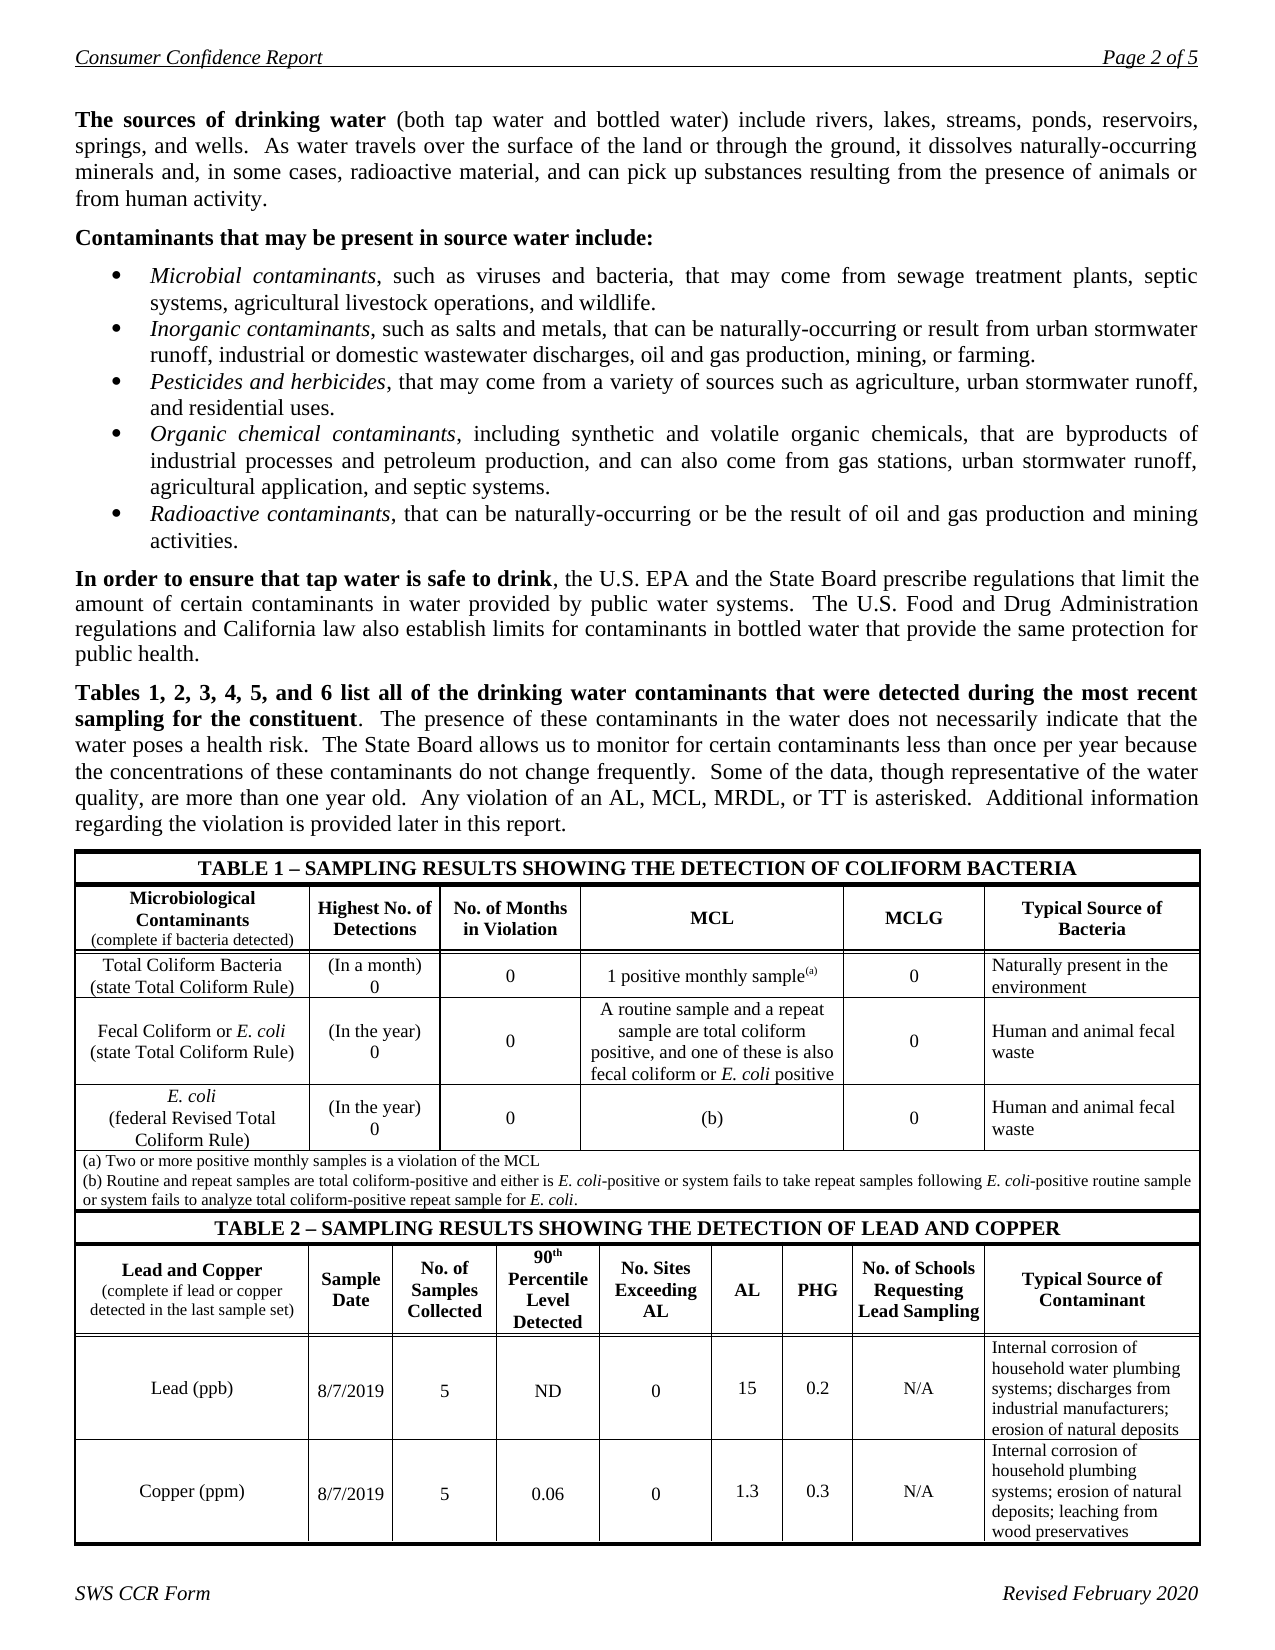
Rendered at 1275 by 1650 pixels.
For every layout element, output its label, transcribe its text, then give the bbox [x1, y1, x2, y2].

table_cell Human and animal fecal waste [985, 1085, 1199, 1150]
table_cell Total Coliform Bacteria (state Total Coliform Rule) [76, 954, 309, 997]
table_cell Highest No. of Detections [310, 887, 439, 949]
table_cell Table 2 – SAMPLING RESULTS SHOWING THE detection of Lead and copper [76, 1213, 1199, 1242]
table_cell Fecal Coliform or E. coli (state Total Coliform Rule) [76, 998, 309, 1084]
table_cell (In the year) 0 [310, 1085, 439, 1150]
table_cell Human and animal fecal waste [985, 998, 1199, 1084]
table_cell Sample Date [309, 1246, 392, 1332]
table_cell 0 [844, 1085, 984, 1150]
table_cell Lead (ppb) [76, 1337, 308, 1439]
table_cell Internal corrosion of household water plumbing systems; discharges from industrial manufacturers; erosion of natural deposits [985, 1337, 1199, 1439]
table_cell 0 [844, 954, 984, 997]
table_cell N/A [853, 1337, 984, 1439]
table_cell 90th Percentile Level Detected [497, 1246, 599, 1332]
table_header Table 1 – SAMPLING RESULTS SHOWING the detection of coliform bacteria [76, 854, 1199, 882]
table_cell 0 [441, 998, 580, 1084]
text Tables 1, 2, 3, 4, 5, and 6 list all of the drinking water contaminants that were detected during the most recent sampling for the constituent. The presence of these contaminants in the water does not necessarily indicate that the water poses a health risk. The State Board allows us to monitor for certain contaminants less than once per year because the concentrations of these contaminants do not change frequently. Some of the data, though representative of the water quality, are more than one year old. Any violation of an AL, MCL, MRDL, or TT is asterisked. Additional information regarding the violation is provided later in this report. [75, 679, 1200, 837]
table_cell (In a month) 0 [310, 954, 439, 997]
table_cell (In the year) 0 [310, 998, 439, 1084]
table_cell 8/7/2019 [309, 1337, 392, 1439]
table_cell Internal corrosion of household plumbing systems; erosion of natural deposits; leaching from wood preservatives [985, 1440, 1199, 1541]
table_cell (a) Two or more positive monthly samples is a violation of the MCL (b) Routine and repeat samples are total coliform-positive and either is E. coli-positive or system fails to take repeat samples following E. coli-positive routine sample or system fails to analyze total coliform-positive repeat sample for E. coli. [76, 1151, 1199, 1209]
table_cell 0.06 [497, 1440, 599, 1541]
text In order to ensure that tap water is safe to drink, the U.S. EPA and the State Board prescribe regulations that limit the amount of certain contaminants in water provided by public water systems. The U.S. Food and Drug Administration regulations and California law also establish limits for contaminants in bottled water that provide the same protection for public health. [75, 566, 1200, 666]
table_cell 0 [844, 998, 984, 1084]
table_cell Naturally present in the environment [985, 954, 1199, 997]
list Radioactive contaminants, that can be naturally-occurring or be the result of oil and gas production and mining activities. [112, 499, 1200, 554]
table_cell Lead and Copper (complete if lead or copper detected in the last sample set) [76, 1246, 308, 1332]
text The sources of drinking water (both tap water and bottled water) include rivers, lakes, streams, ponds, reservoirs, springs, and wells. As water travels over the surface of the land or through the ground, it dissolves naturally-occurring minerals and, in some cases, radioactive material, and can pick up substances resulting from the presence of animals or from human activity. [75, 106, 1200, 211]
table_cell E. coli (federal Revised Total Coliform Rule) [76, 1085, 309, 1150]
table_cell MCL [581, 887, 843, 949]
table_cell Typical Source of Bacteria [985, 887, 1199, 949]
table_cell No. of Samples Collected [393, 1246, 496, 1332]
table_cell No. Sites Exceeding AL [600, 1246, 711, 1332]
list Inorganic contaminants, such as salts and metals, that can be naturally-occurring or result from urban stormwater runoff, industrial or domestic wastewater discharges, oil and gas production, mining, or farming. [112, 315, 1200, 368]
table_cell 8/7/2019 [309, 1440, 392, 1541]
table_cell 0.3 [783, 1440, 852, 1541]
table_cell 5 [393, 1440, 496, 1541]
table_cell 0.2 [783, 1337, 852, 1439]
table_cell PHG [783, 1246, 852, 1332]
table_cell 5 [393, 1337, 496, 1439]
list Microbial contaminants, such as viruses and bacteria, that may come from sewage treatment plants, septic systems, agricultural livestock operations, and wildlife. [112, 262, 1200, 315]
table_cell Copper (ppm) [76, 1440, 308, 1541]
table_cell ND [497, 1337, 599, 1439]
table_cell 0 [441, 1085, 580, 1150]
table_cell No. of Months in Violation [441, 887, 580, 949]
table_cell 0 [441, 954, 580, 997]
table_cell 0 [600, 1440, 711, 1541]
text Contaminants that may be present in source water include: [75, 223, 1200, 250]
table_cell 15 [712, 1337, 782, 1439]
table_cell (b) [581, 1085, 843, 1150]
table_cell 1.3 [712, 1440, 782, 1541]
table_cell N/A [853, 1440, 984, 1541]
table_cell [712, 1246, 782, 1332]
table_cell 0 [600, 1337, 711, 1439]
table_cell 1 positive monthly sample(a) [581, 954, 843, 997]
list Pesticides and herbicides, that may come from a variety of sources such as agriculture, urban stormwater runoff, and residential uses. [112, 368, 1200, 421]
table_cell A routine sample and a repeat sample are total coliform positive, and one of these is also fecal coliform or E. coli positive [581, 998, 843, 1084]
table_cell Typical Source of Contaminant [985, 1246, 1199, 1332]
list Organic chemical contaminants, including synthetic and volatile organic chemicals, that are byproducts of industrial processes and petroleum production, and can also come from gas stations, urban stormwater runoff, agricultural application, and septic systems. [112, 421, 1200, 499]
table_cell Microbiological Contaminants (complete if bacteria detected) [76, 887, 309, 949]
table_cell No. of Schools Requesting Lead Sampling [853, 1246, 984, 1332]
table_cell MCLG [844, 887, 984, 949]
